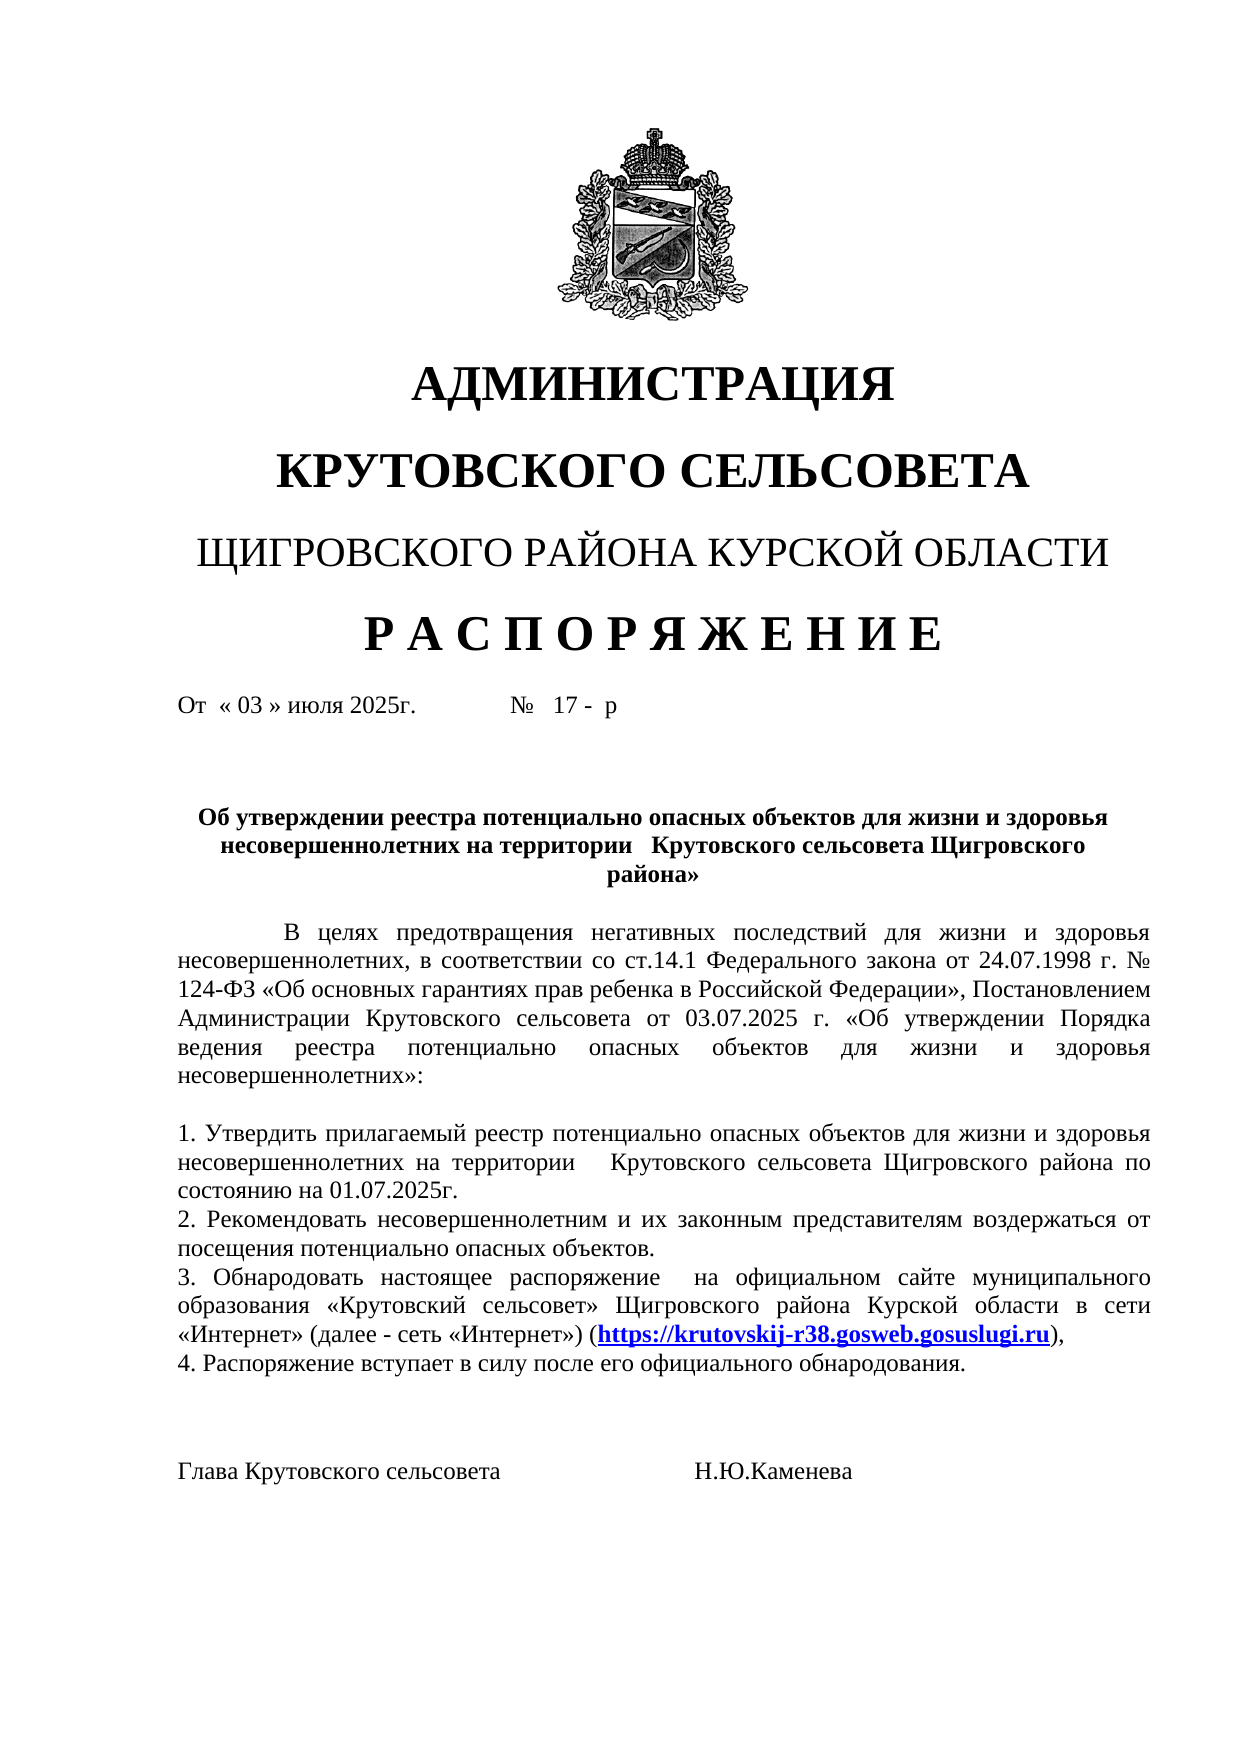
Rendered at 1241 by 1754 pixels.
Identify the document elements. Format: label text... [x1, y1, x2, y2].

text 3. Обнародовать настоящее распоряжение на официальном сайте муниципального образования «Крутовский сельсовет» Щигровского района Курской области в сети «Интернет» (далее - сеть «Интернет») (https://krutovskij-r38.gosweb.gosuslugi.ru), [177, 1262, 1152, 1348]
text 1. Утвердить прилагаемый реестр потенциально опасных объектов для жизни и здоровья несовершеннолетних на территории Крутовского сельсовета Щигровского района по состоянию на 01.07.2025г. [177, 1118, 1152, 1204]
text Глава Крутовского сельсовета Н.Ю.Каменева [177, 1456, 1152, 1484]
table_header АДМИНИСТРАЦИЯ КРУТОВСКОГО СЕЛЬСОВЕТА ЩИГРОВСКОГО РАЙОНА КУРСКОЙ ОБЛАСТИ Р А С П О Р Я Ж Е Н И Е От « 03 » июля 2025г. № 17 - р Об утверждении реестра потенциально опасных объектов для жизни и здоровья несовершеннолетних на территории Крутовского сельсовета Щигровского района» [166, 118, 1140, 888]
text 4. Распоряжение вступает в силу после его официального обнародования. [177, 1348, 1152, 1377]
text В целях предотвращения негативных последствий для жизни и здоровья несовершеннолетних, в соответствии со ст.14.1 Федерального закона от 24.07.1998 г. № 124-ФЗ «Об основных гарантиях прав ребенка в Российской Федерации», Постановлением Администрации Крутовского сельсовета от 03.07.2025 г. «Об утверждении Порядка ведения реестра потенциально опасных объектов для жизни и здоровья несовершеннолетних»: [177, 917, 1152, 1089]
text 2. Рекомендовать несовершеннолетним и их законным представителям воздержаться от посещения потенциально опасных объектов. [177, 1204, 1152, 1262]
